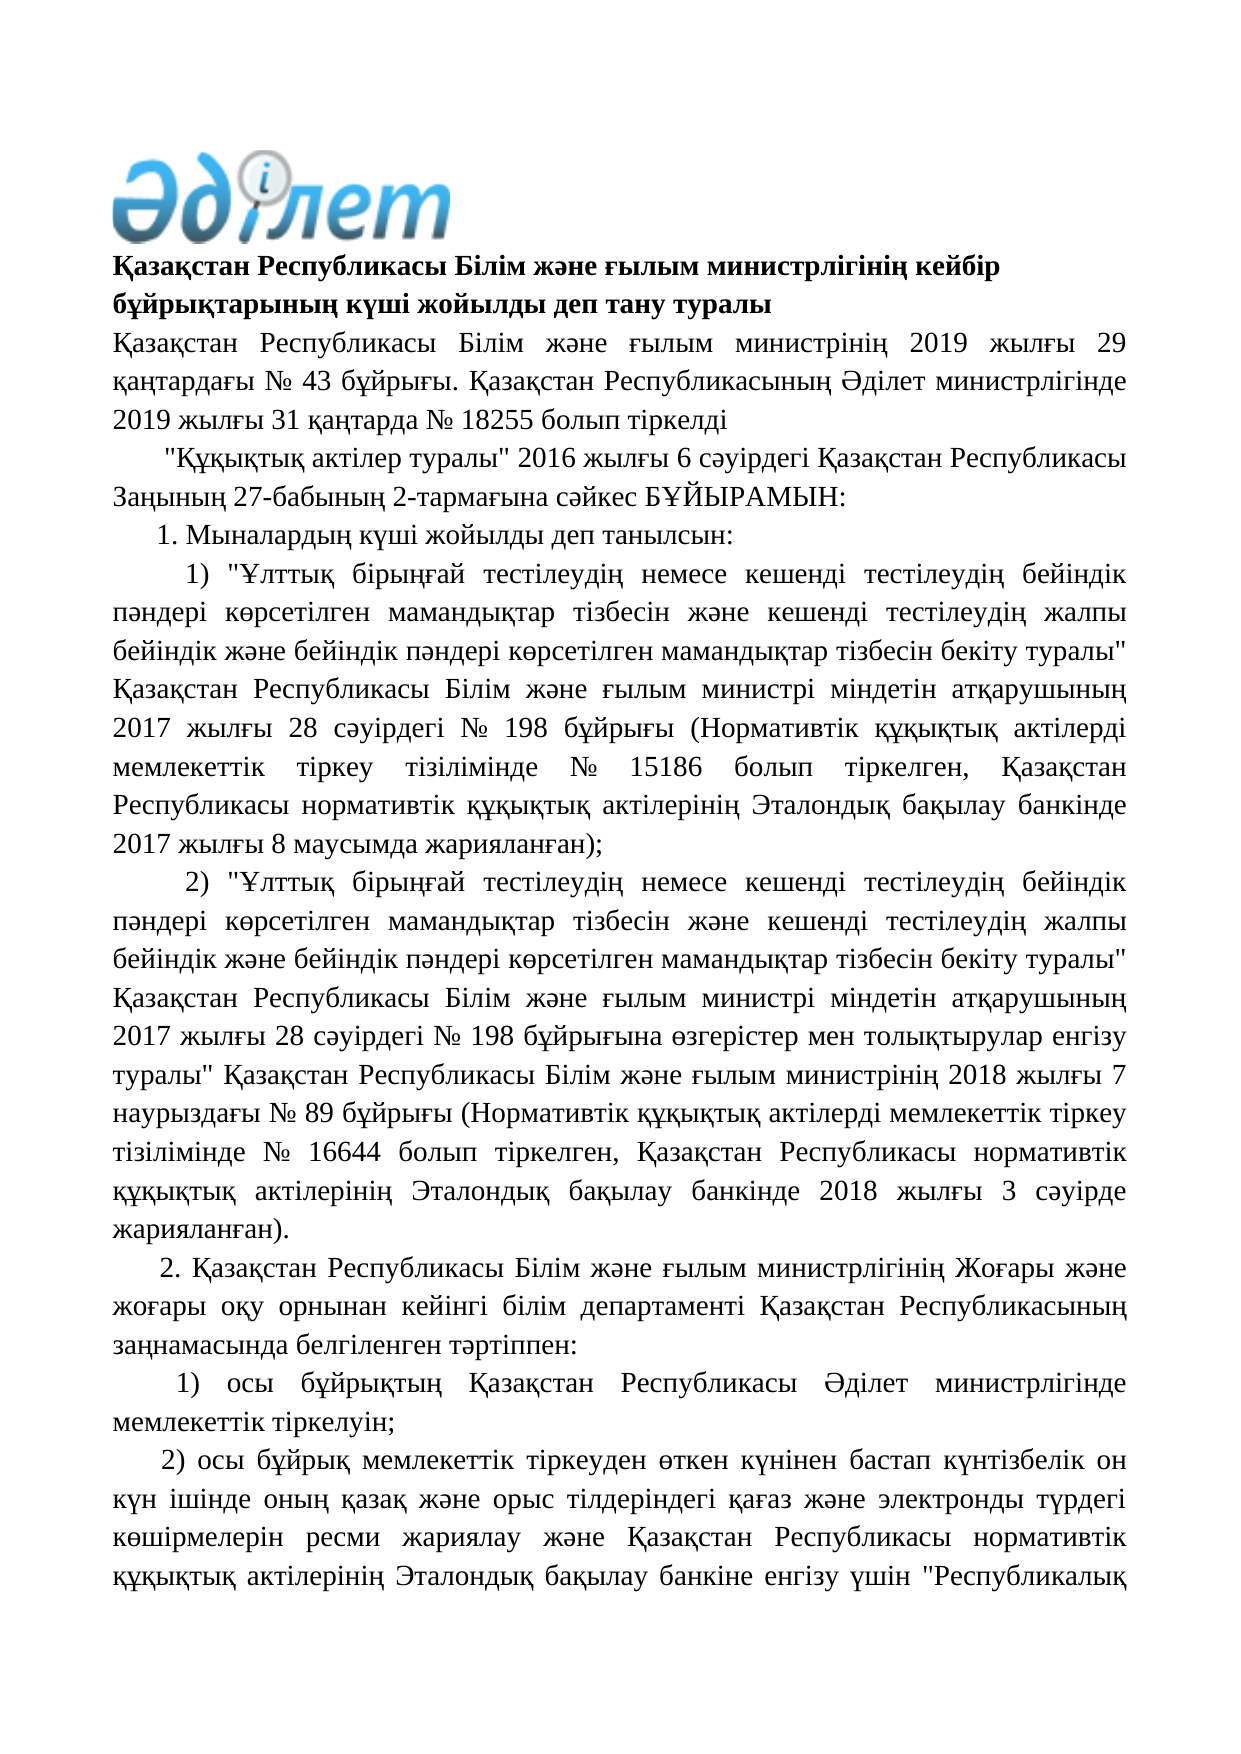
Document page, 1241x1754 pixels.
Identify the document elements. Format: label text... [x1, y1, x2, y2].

text 1) "Ұлттық бірыңғай тестілеудің немесе кешенді тестілеудің бейіндік пәндері көрсетілген мамандықтар тізбесін және кешенді тестілеудің жалпы бейіндік және бейіндік пәндері көрсетілген мамандықтар тізбесін бекіту туралы" Қазақстан Республикасы Білім және ғылым министрі міндетін атқарушының 2017 жылғы 28 сәуірдегі № 198 бұйрығы (Нормативтік құқықтық актілерді мемлекеттік тіркеу тізілімінде № 15186 болып тіркелген, Қазақстан Республикасы нормативтік құқықтық актілерінің Эталондық бақылау банкінде 2017 жылғы 8 маусымда жарияланған); [112, 556, 1128, 859]
picture [112, 150, 451, 244]
text 1) осы бұйрықтың Қазақстан Республикасы Әділет министрлігінде мемлекеттік тіркелуін; [112, 1365, 1128, 1437]
text 2. Қазақстан Республикасы Білім және ғылым министрлігінің Жоғары және жоғары оқу орнынан кейінгі білім департаменті Қазақстан Республикасының заңнамасында белгіленген тәртіппен: [112, 1250, 1128, 1360]
text 2) "Ұлттық бірыңғай тестілеудің немесе кешенді тестілеудің бейіндік пәндері көрсетілген мамандықтар тізбесін және кешенді тестілеудің жалпы бейіндік және бейіндік пәндері көрсетілген мамандықтар тізбесін бекіту туралы" Қазақстан Республикасы Білім және ғылым министрі міндетін атқарушының 2017 жылғы 28 сәуірдегі № 198 бұйрығына өзгерістер мен толықтырулар енгізу туралы" Қазақстан Республикасы Білім және ғылым министрінің 2018 жылғы 7 наурыздағы № 89 бұйрығы (Нормативтік құқықтық актілерді мемлекеттік тіркеу тізілімінде № 16644 болып тіркелген, Қазақстан Республикасы нормативтік құқықтық актілерінің Эталондық бақылау банкінде 2018 жылғы 3 сәуірде жарияланған). [112, 864, 1128, 1245]
text "Құқықтық актілер туралы" 2016 жылғы 6 сәуірдегі Қазақстан Республикасы Заңының 27-бабының 2-тармағына сәйкес БҰЙЫРАМЫН: [112, 440, 1128, 512]
text Қазақстан Республикасы Білім және ғылым министрлігінің кейбір бұйрықтарының күші жойылды деп тану туралы [112, 248, 1128, 320]
text Қазақстан Республикасы Білім және ғылым министрінің 2019 жылғы 29 қаңтардағы № 43 бұйрығы. Қазақстан Республикасының Әділет министрлігінде 2019 жылғы 31 қаңтарда № 18255 болып тіркелді [112, 325, 1128, 435]
text 1. Мыналардың күші жойылды деп танылсын: [112, 517, 1128, 551]
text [112, 1442, 1128, 1592]
